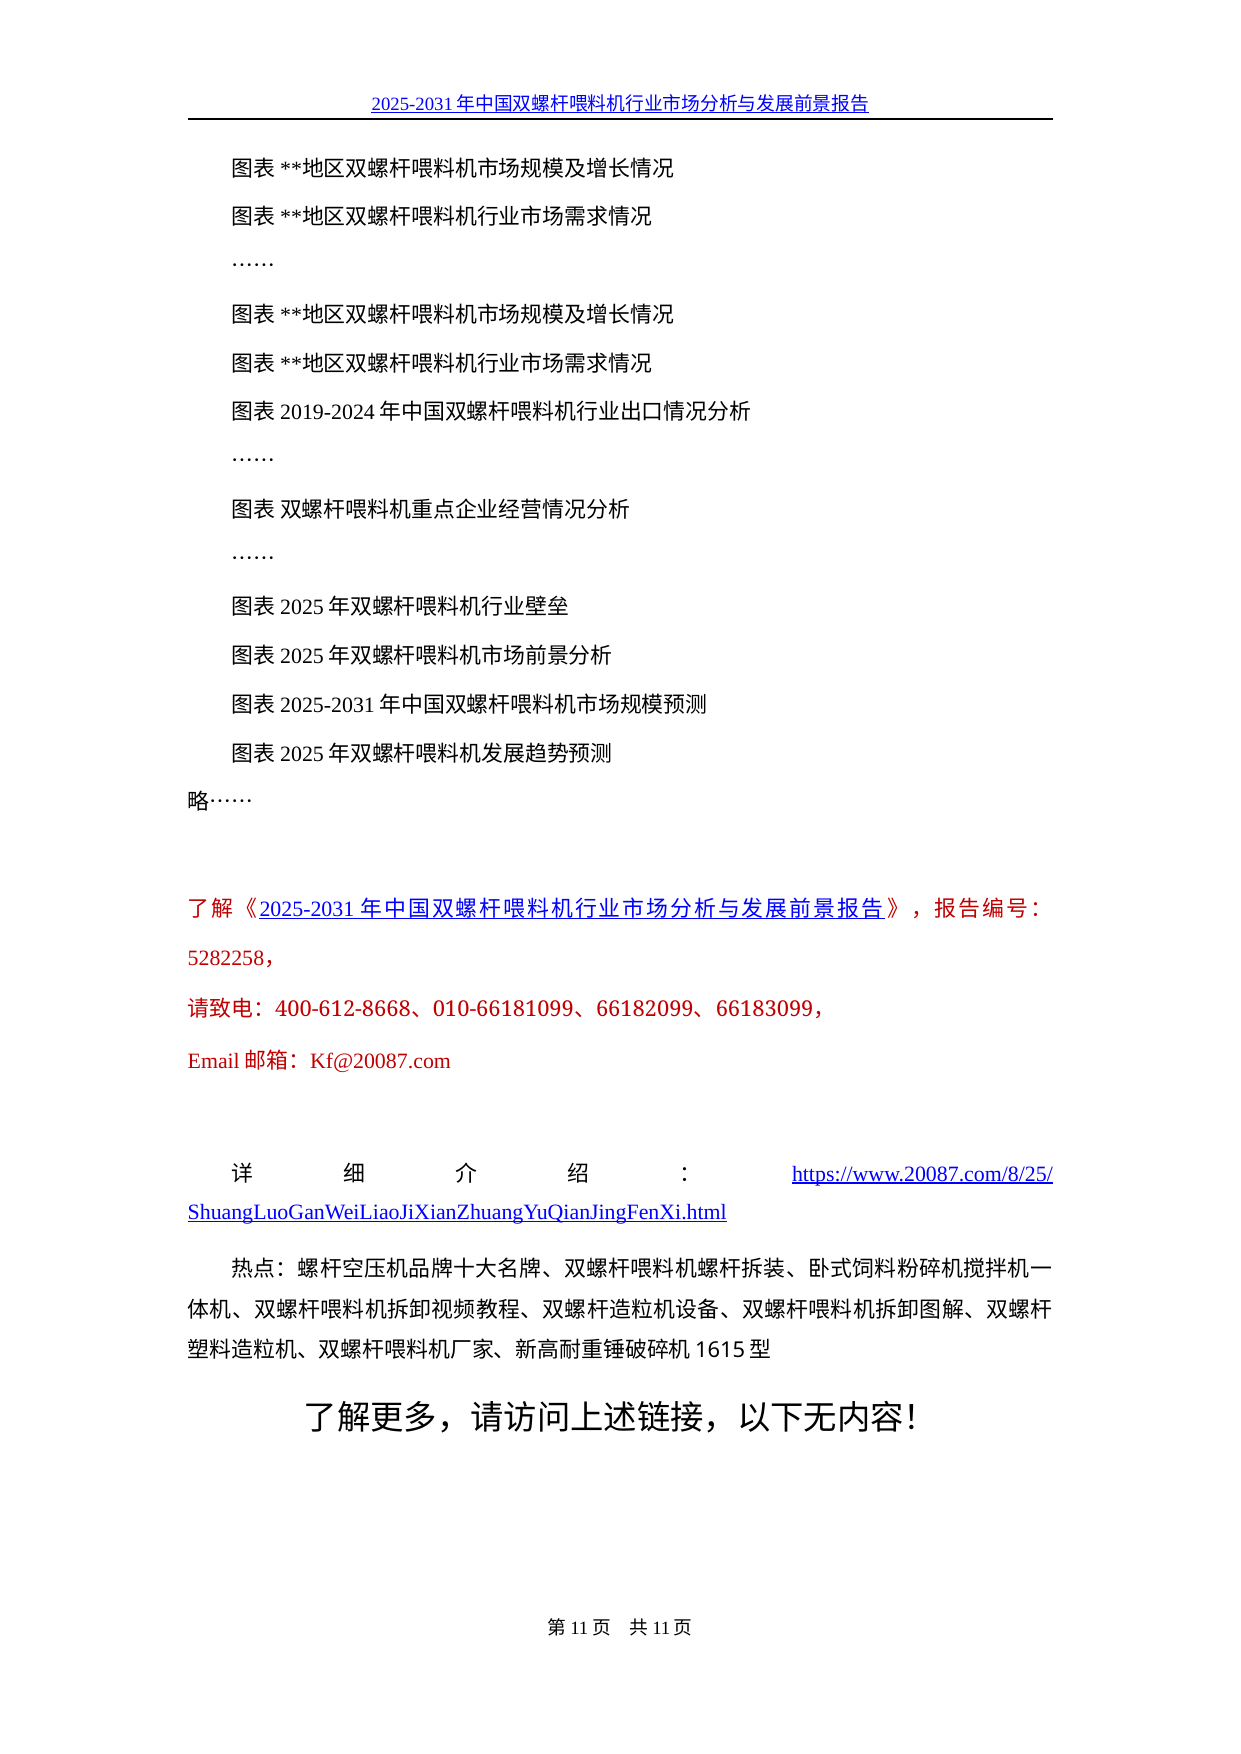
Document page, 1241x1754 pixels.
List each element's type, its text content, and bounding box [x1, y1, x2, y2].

text 了解《2025-2031年中国双螺杆喂料机行业市场分析与发展前景报告》，报告编号：5282258， [187, 890, 1053, 972]
text 热点：螺杆空压机品牌十大名牌、双螺杆喂料机螺杆拆装、卧式饲料粉碎机搅拌机一体机、双螺杆喂料机拆卸视频教程、双螺杆造粒机设备、双螺杆喂料机拆卸图解、双螺杆塑料造粒机、双螺杆喂料机厂家、新高耐重锤破碎机1615型 [187, 1251, 1053, 1364]
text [187, 150, 1053, 816]
title 了解更多，请访问上述链接，以下无内容！ [187, 1382, 1053, 1447]
text 请致电：400-612-8668、010-66181099、66182099、66183099， [187, 991, 1053, 1023]
text 详细介绍：https://www.20087.com/8/25/ShuangLuoGanWeiLiaoJiXianZhuangYuQianJingFenXi.html [187, 1155, 1053, 1228]
text Email邮箱：Kf@20087.com [187, 1042, 1053, 1075]
